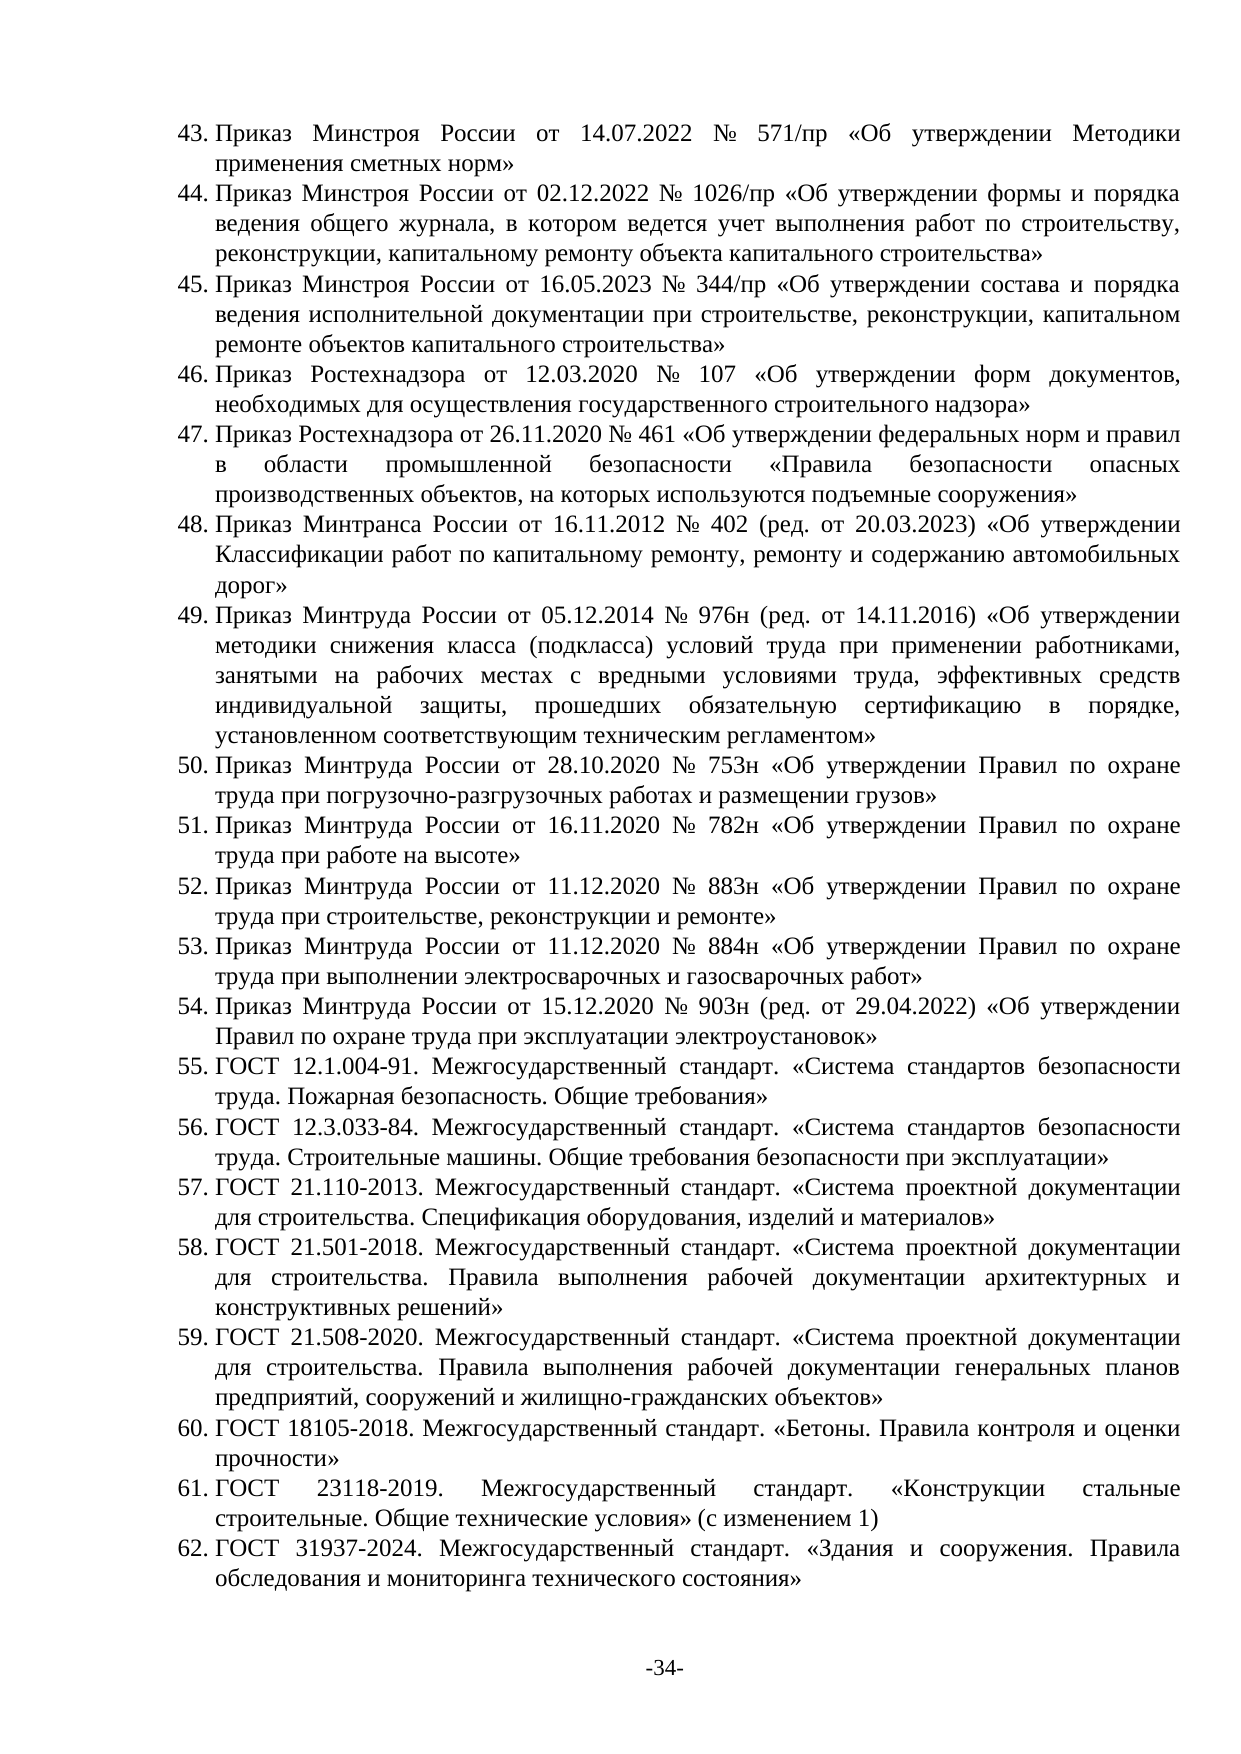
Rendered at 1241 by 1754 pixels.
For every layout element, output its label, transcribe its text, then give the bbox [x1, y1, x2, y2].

list Приказ Минтруда России от 11.12.2020 № 884н «Об утверждении Правил по охране труда при выполнении электросварочных и газосварочных работ» [177, 931, 1181, 990]
list ГОСТ 18105-2018. Межгосударственный стандарт. «Бетоны. Правила контроля и оценки прочности» [177, 1413, 1181, 1471]
list Приказ Ростехнадзора от 12.03.2020 № 107 «Об утверждении форм документов, необходимых для осуществления государственного строительного надзора» [177, 359, 1181, 418]
list Приказ Минтруда России от 28.10.2020 № 753н «Об утверждении Правил по охране труда при погрузочно-разгрузочных работах и размещении грузов» [177, 750, 1181, 809]
list Приказ Минтруда России от 16.11.2020 № 782н «Об утверждении Правил по охране труда при работе на высоте» [177, 811, 1181, 869]
list ГОСТ 12.3.033-84. Межгосударственный стандарт. «Система стандартов безопасности труда. Строительные машины. Общие требования безопасности при эксплуатации» [177, 1112, 1181, 1170]
list Приказ Минстроя России от 14.07.2022 № 571/пр «Об утверждении Методики применения сметных норм» [177, 118, 1181, 177]
list ГОСТ 21.110-2013. Межгосударственный стандарт. «Система проектной документации для строительства. Спецификация оборудования, изделий и материалов» [177, 1172, 1181, 1231]
list Приказ Минтруда России от 11.12.2020 № 883н «Об утверждении Правил по охране труда при строительстве, реконструкции и ремонте» [177, 871, 1181, 929]
list Приказ Ростехнадзора от 26.11.2020 № 461 «Об утверждении федеральных норм и правил в области промышленной безопасности «Правила безопасности опасных производственных объектов, на которых используются подъемные сооружения» [177, 419, 1181, 508]
list Приказ Минтранса России от 16.11.2012 № 402 (ред. от 20.03.2023) «Об утверждении Классификации работ по капитальному ремонту, ремонту и содержанию автомобильных дорог» [177, 509, 1181, 598]
list ГОСТ 12.1.004-91. Межгосударственный стандарт. «Система стандартов безопасности труда. Пожарная безопасность. Общие требования» [177, 1051, 1181, 1110]
list ГОСТ 31937-2024. Межгосударственный стандарт. «Здания и сооружения. Правила обследования и мониторинга технического состояния» [177, 1533, 1181, 1592]
list ГОСТ 21.501-2018. Межгосударственный стандарт. «Система проектной документации для строительства. Правила выполнения рабочей документации архитектурных и конструктивных решений» [177, 1232, 1181, 1321]
list Приказ Минтруда России от 05.12.2014 № 976н (ред. от 14.11.2016) «Об утверждении методики снижения класса (подкласса) условий труда при применении работниками, занятыми на рабочих местах с вредными условиями труда, эффективных средств индивидуальной защиты, прошедших обязательную сертификацию в порядке, установленном соответствующим техническим регламентом» [177, 600, 1181, 749]
list ГОСТ 23118-2019. Межгосударственный стандарт. «Конструкции стальные строительные. Общие технические условия» (с изменением 1) [177, 1473, 1181, 1532]
list ГОСТ 21.508-2020. Межгосударственный стандарт. «Система проектной документации для строительства. Правила выполнения рабочей документации генеральных планов предприятий, сооружений и жилищно-гражданских объектов» [177, 1322, 1181, 1411]
list Приказ Минтруда России от 15.12.2020 № 903н (ред. от 29.04.2022) «Об утверждении Правил по охране труда при эксплуатации электроустановок» [177, 991, 1181, 1050]
list Приказ Минстроя России от 16.05.2023 № 344/пр «Об утверждении состава и порядка ведения исполнительной документации при строительстве, реконструкции, капитальном ремонте объектов капитального строительства» [177, 269, 1181, 358]
list Приказ Минстроя России от 02.12.2022 № 1026/пр «Об утверждении формы и порядка ведения общего журнала, в котором ведется учет выполнения работ по строительству, реконструкции, капитальному ремонту объекта капитального строительства» [177, 178, 1181, 267]
